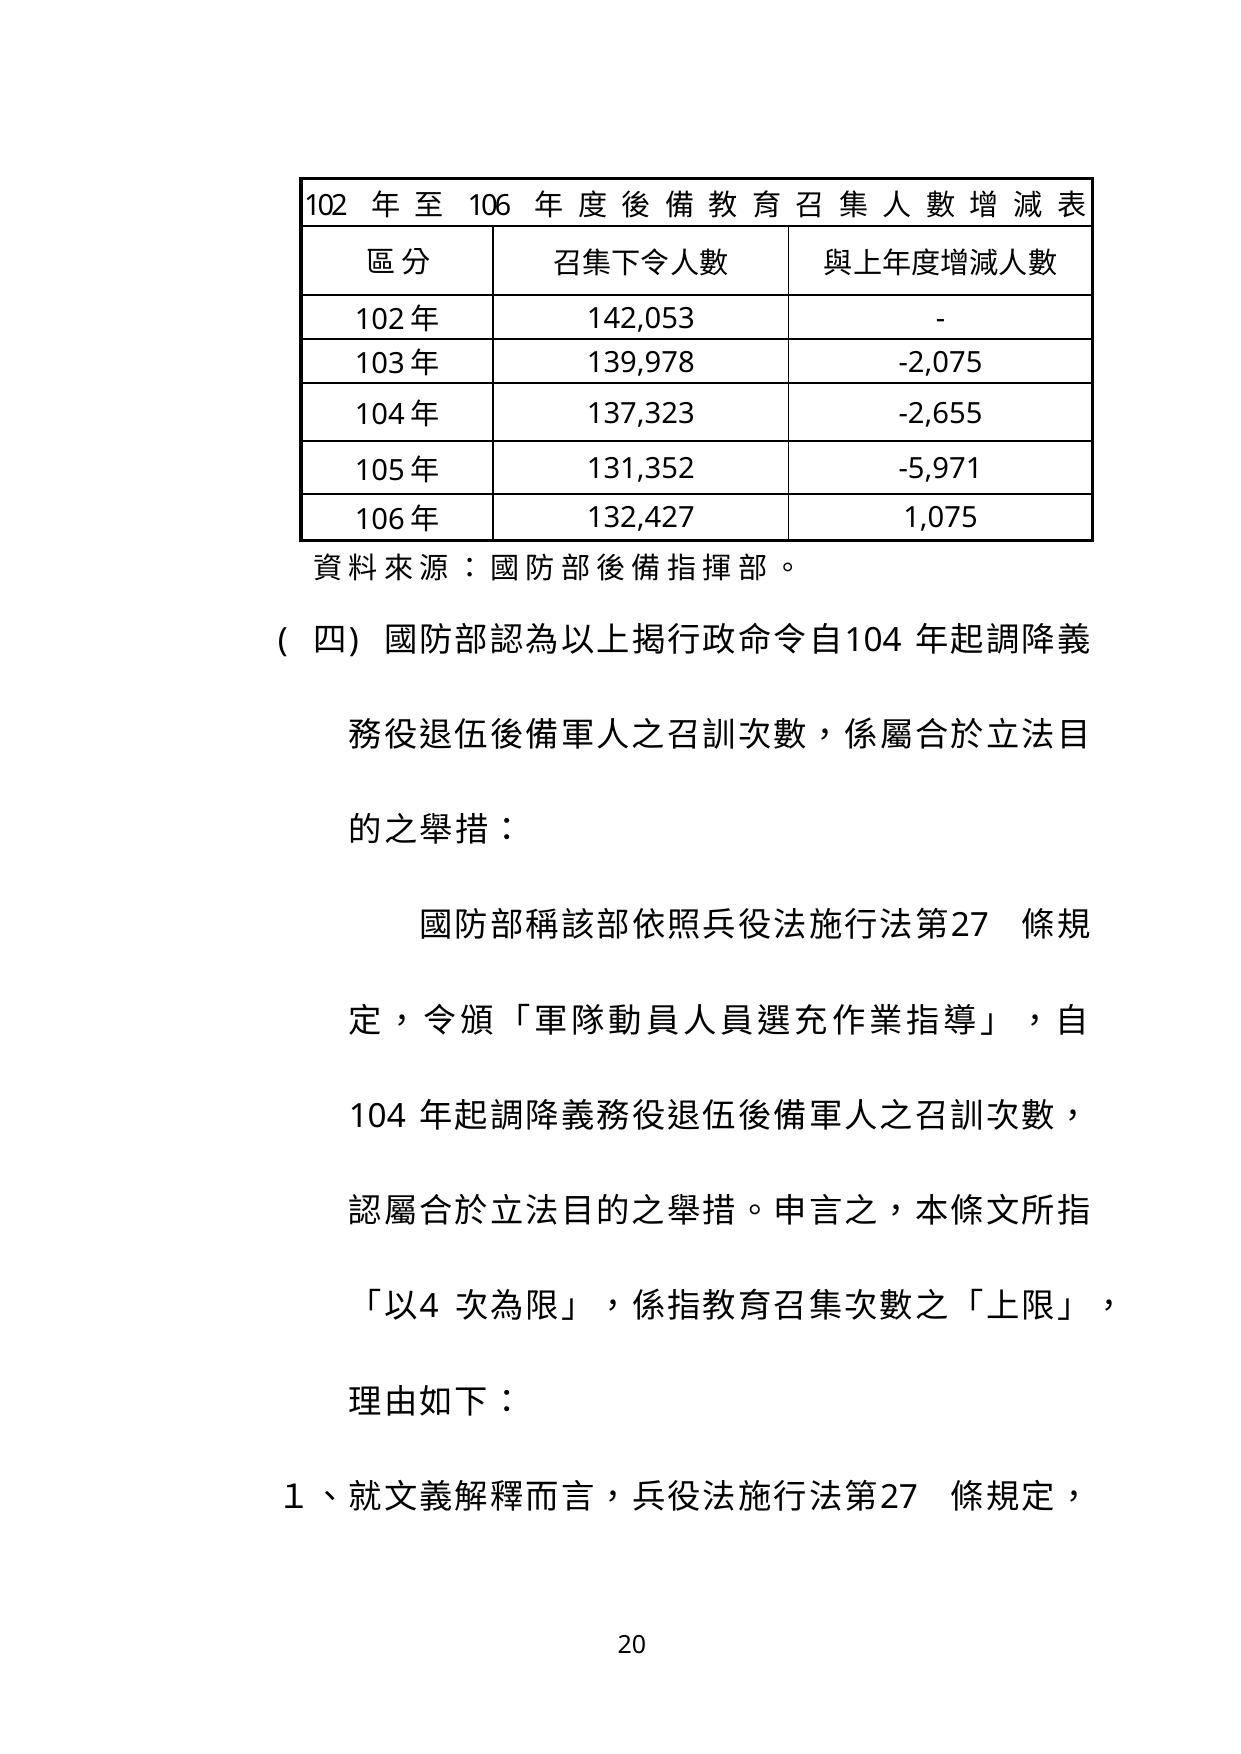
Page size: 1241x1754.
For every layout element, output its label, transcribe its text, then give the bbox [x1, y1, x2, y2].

table_cell 139,978 [494, 340, 788, 382]
table_cell -2,075 [789, 340, 1091, 382]
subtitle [275, 1446, 1092, 1541]
table_cell -5,971 [789, 442, 1091, 493]
table_cell 142,053 [494, 296, 788, 338]
table_cell 102年 [303, 296, 492, 338]
table_cell 召集下令人數 [494, 227, 788, 294]
table_cell 103年 [303, 340, 492, 382]
table_cell 132,427 [494, 495, 788, 538]
table_cell -2,655 [789, 384, 1091, 440]
table_header 102年至106年度後備教育召集人數增減表 [303, 180, 1091, 225]
table_cell 131,352 [494, 442, 788, 493]
table_cell 104年 [303, 384, 492, 440]
text 國防部稱該部依照兵役法施行法第27條規定，令頒「軍隊動員人員選充作業指導」，自104年起調降義務役退伍後備軍人之召訓次數，認屬合於立法目的之舉措。申言之，本條文所指「以4次為限」，係指教育召集次數之「上限」，理由如下： [313, 875, 1092, 1446]
table_cell 與上年度增減人數 [789, 227, 1091, 294]
table_cell 106年 [303, 495, 492, 538]
text 資料來源：國防部後備指揮部。 [171, 542, 1092, 589]
table_cell 區分 [303, 227, 492, 294]
table_cell - [789, 296, 1091, 338]
subtitle 國防部認為以上揭行政命令自104年起調降義務役退伍後備軍人之召訓次數，係屬合於立法目的之舉措： [244, 589, 1092, 875]
table_cell 137,323 [494, 384, 788, 440]
table_cell 105年 [303, 442, 492, 493]
table_cell 1,075 [789, 495, 1091, 538]
